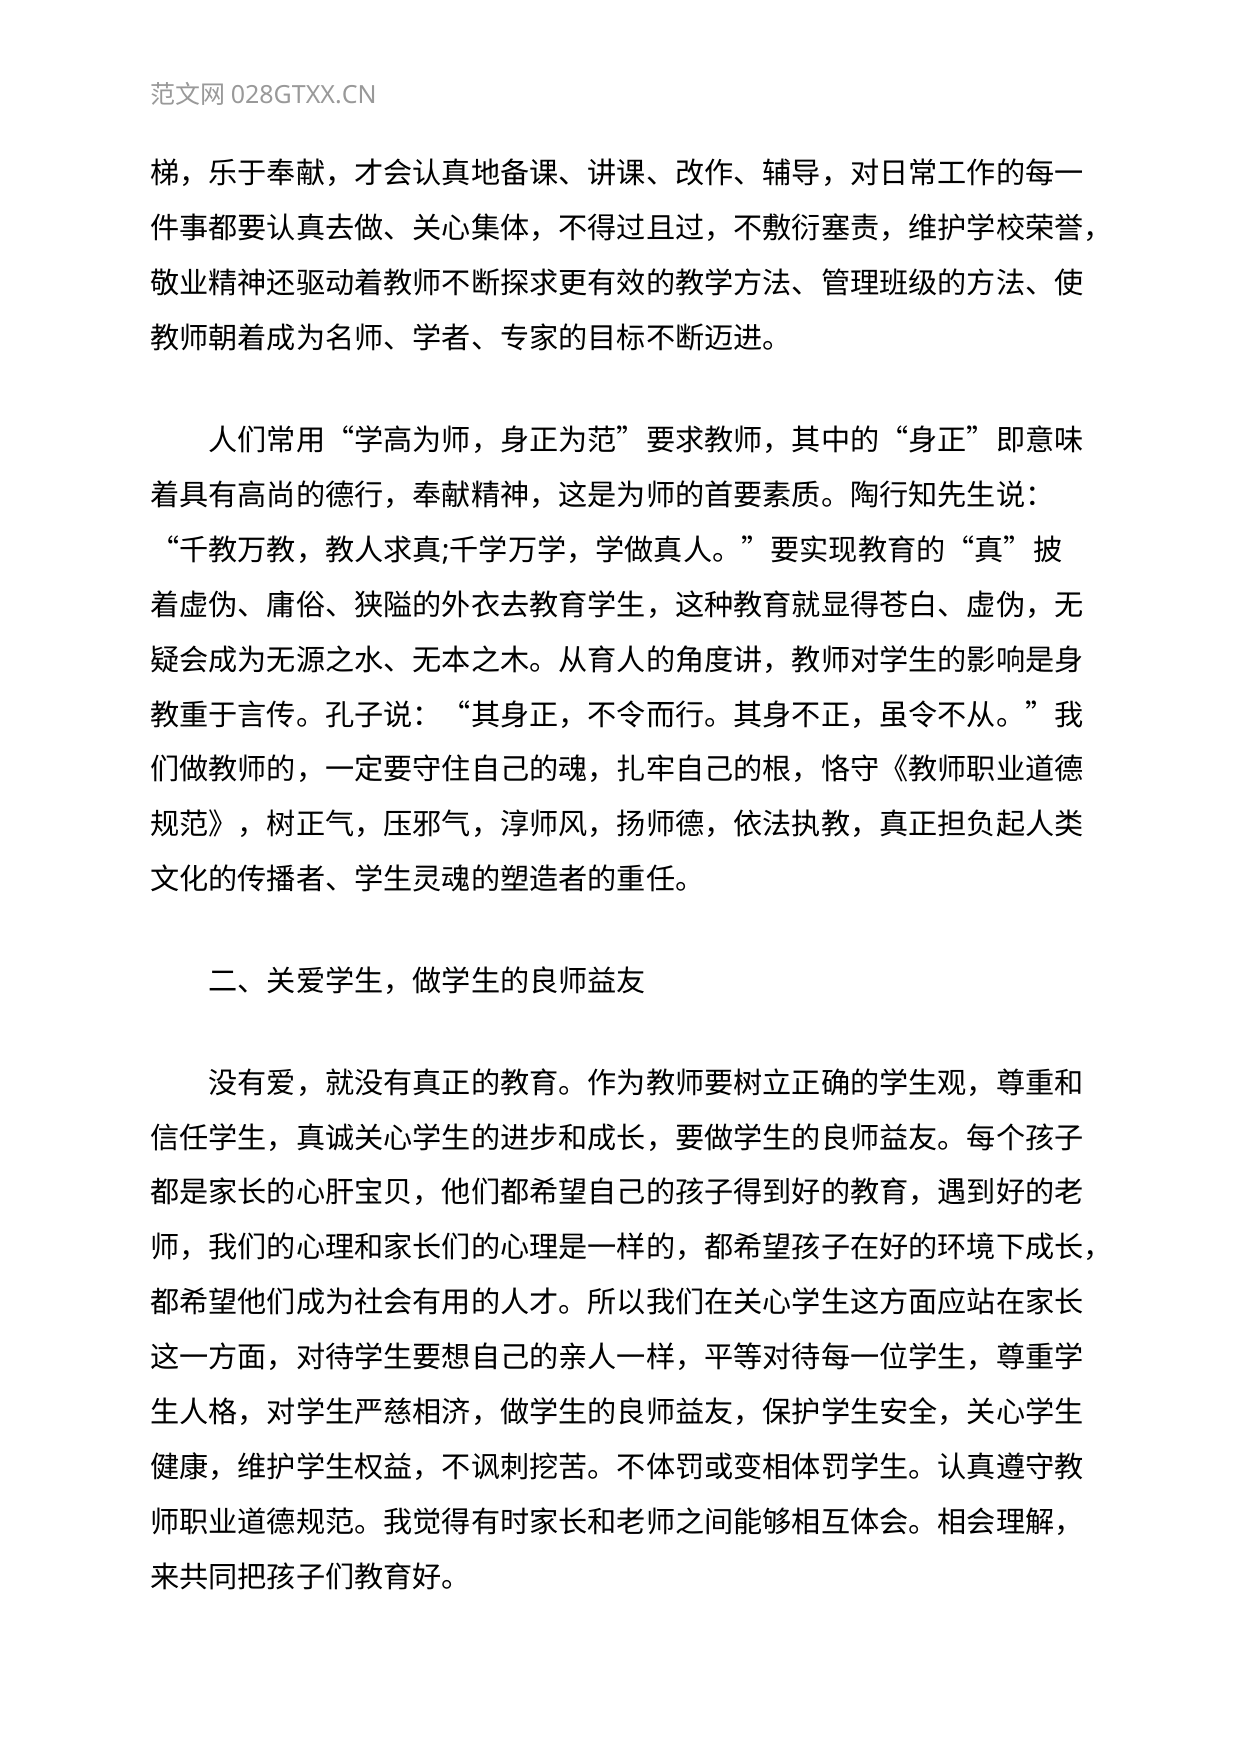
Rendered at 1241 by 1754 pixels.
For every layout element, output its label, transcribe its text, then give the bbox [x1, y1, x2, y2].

text 没有爱，就没有真正的教育。作为教师要树立正确的学生观，尊重和信任学生，真诚关心学生的进步和成长，要做学生的良师益友。每个孩子都是家长的心肝宝贝，他们都希望自己的孩子得到好的教育，遇到好的老师，我们的心理和家长们的心理是一样的，都希望孩子在好的环境下成长，都希望他们成为社会有用的人才。所以我们在关心学生这方面应站在家长这一方面，对待学生要想自己的亲人一样，平等对待每一位学生，尊重学生人格，对学生严慈相济，做学生的良师益友，保护学生安全，关心学生健康，维护学生权益，不讽刺挖苦。不体罚或变相体罚学生。认真遵守教师职业道德规范。我觉得有时家长和老师之间能够相互体会。相会理解，来共同把孩子们教育好。 [150, 1059, 1090, 1596]
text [150, 150, 1090, 357]
text 人们常用“学高为师，身正为范”要求教师，其中的“身正”即意味着具有高尚的德行，奉献精神，这是为师的首要素质。陶行知先生说：“千教万教，教人求真;千学万学，学做真人。”要实现教育的“真”披着虚伪、庸俗、狭隘的外衣去教育学生，这种教育就显得苍白、虚伪，无疑会成为无源之水、无本之木。从育人的角度讲，教师对学生的影响是身教重于言传。孔子说：“其身正，不令而行。其身不正，虽令不从。”我们做教师的，一定要守住自己的魂，扎牢自己的根，恪守《教师职业道德规范》，树正气，压邪气，淳师风，扬师德，依法执教，真正担负起人类文化的传播者、学生灵魂的塑造者的重任。 [150, 416, 1090, 898]
text 二、关爱学生，做学生的良师益友 [150, 957, 1090, 1000]
